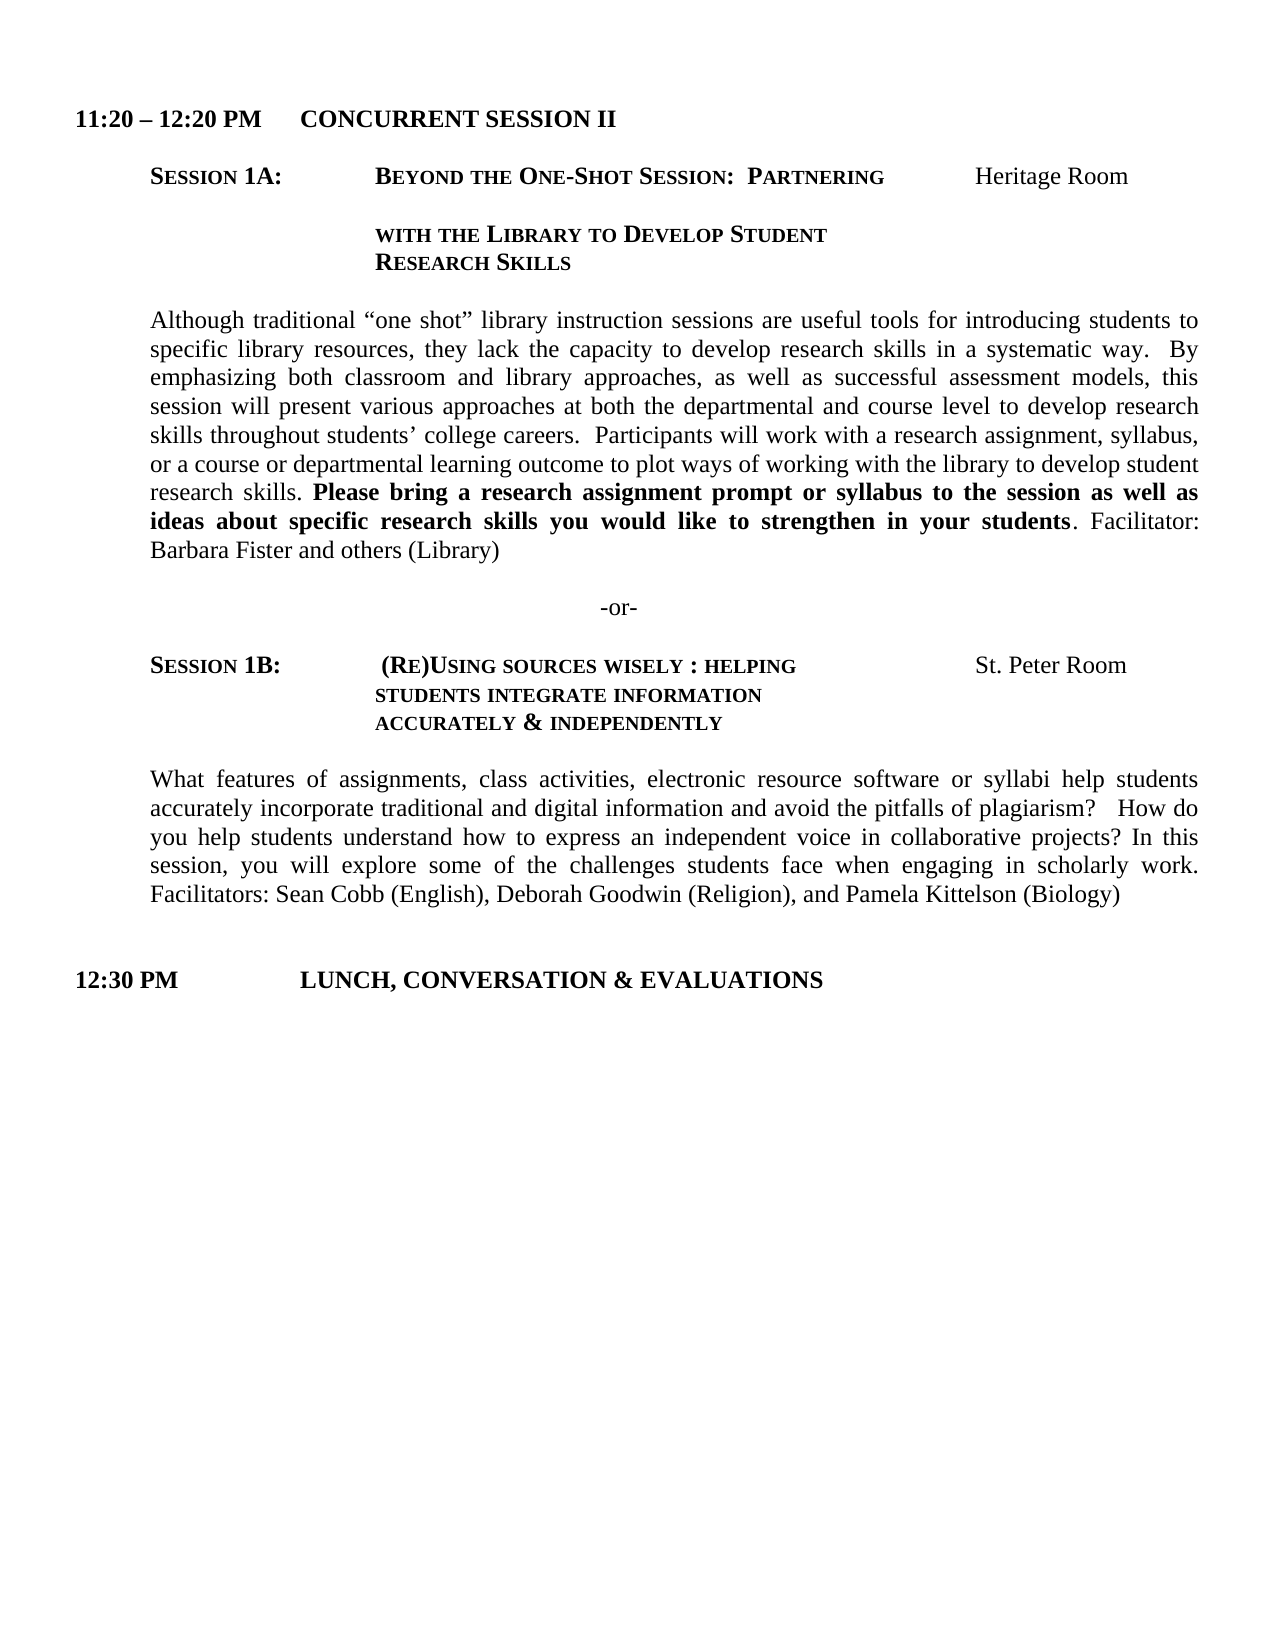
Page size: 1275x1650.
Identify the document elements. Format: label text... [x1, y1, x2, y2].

text Session 1B: (Re)Using sources wisely : helping St. Peter Room [75, 650, 1200, 679]
text students integrate information [300, 679, 1200, 707]
text 11:20 – 12:20 pm concurrent Session II [75, 104, 1200, 132]
text What features of assignments, class activities, electronic resource software or syllabi help students accurately incorporate traditional and digital information and avoid the pitfalls of plagiarism? How do you help students understand how to express an independent voice in collaborative projects? In this session, you will explore some of the challenges students face when engaging in scholarly work. Facilitators: Sean Cobb (English), Deborah Goodwin (Religion), and Pamela Kittelson (Biology) [150, 764, 1200, 908]
text Research Skills [300, 247, 1200, 276]
text with the Library to Develop Student [300, 219, 1200, 247]
text accurately & independently [300, 707, 1200, 736]
text 12:30 pm Lunch, Conversation & Evaluations [75, 966, 1200, 994]
text Session 1A: Beyond the One-Shot Session: Partnering Heritage Room [75, 161, 1200, 219]
text Although traditional “one shot” library instruction sessions are useful tools for introducing students to specific library resources, they lack the capacity to develop research skills in a systematic way. By emphasizing both classroom and library approaches, as well as successful assessment models, this session will present various approaches at both the departmental and course level to develop research skills throughout students’ college careers. Participants will work with a research assignment, syllabus, or a course or departmental learning outcome to plot ways of working with the library to develop student research skills. Please bring a research assignment prompt or syllabus to the session as well as ideas about specific research skills you would like to strengthen in your students. Facilitator: Barbara Fister and others (Library) [150, 305, 1200, 564]
text -or- [75, 592, 1200, 621]
